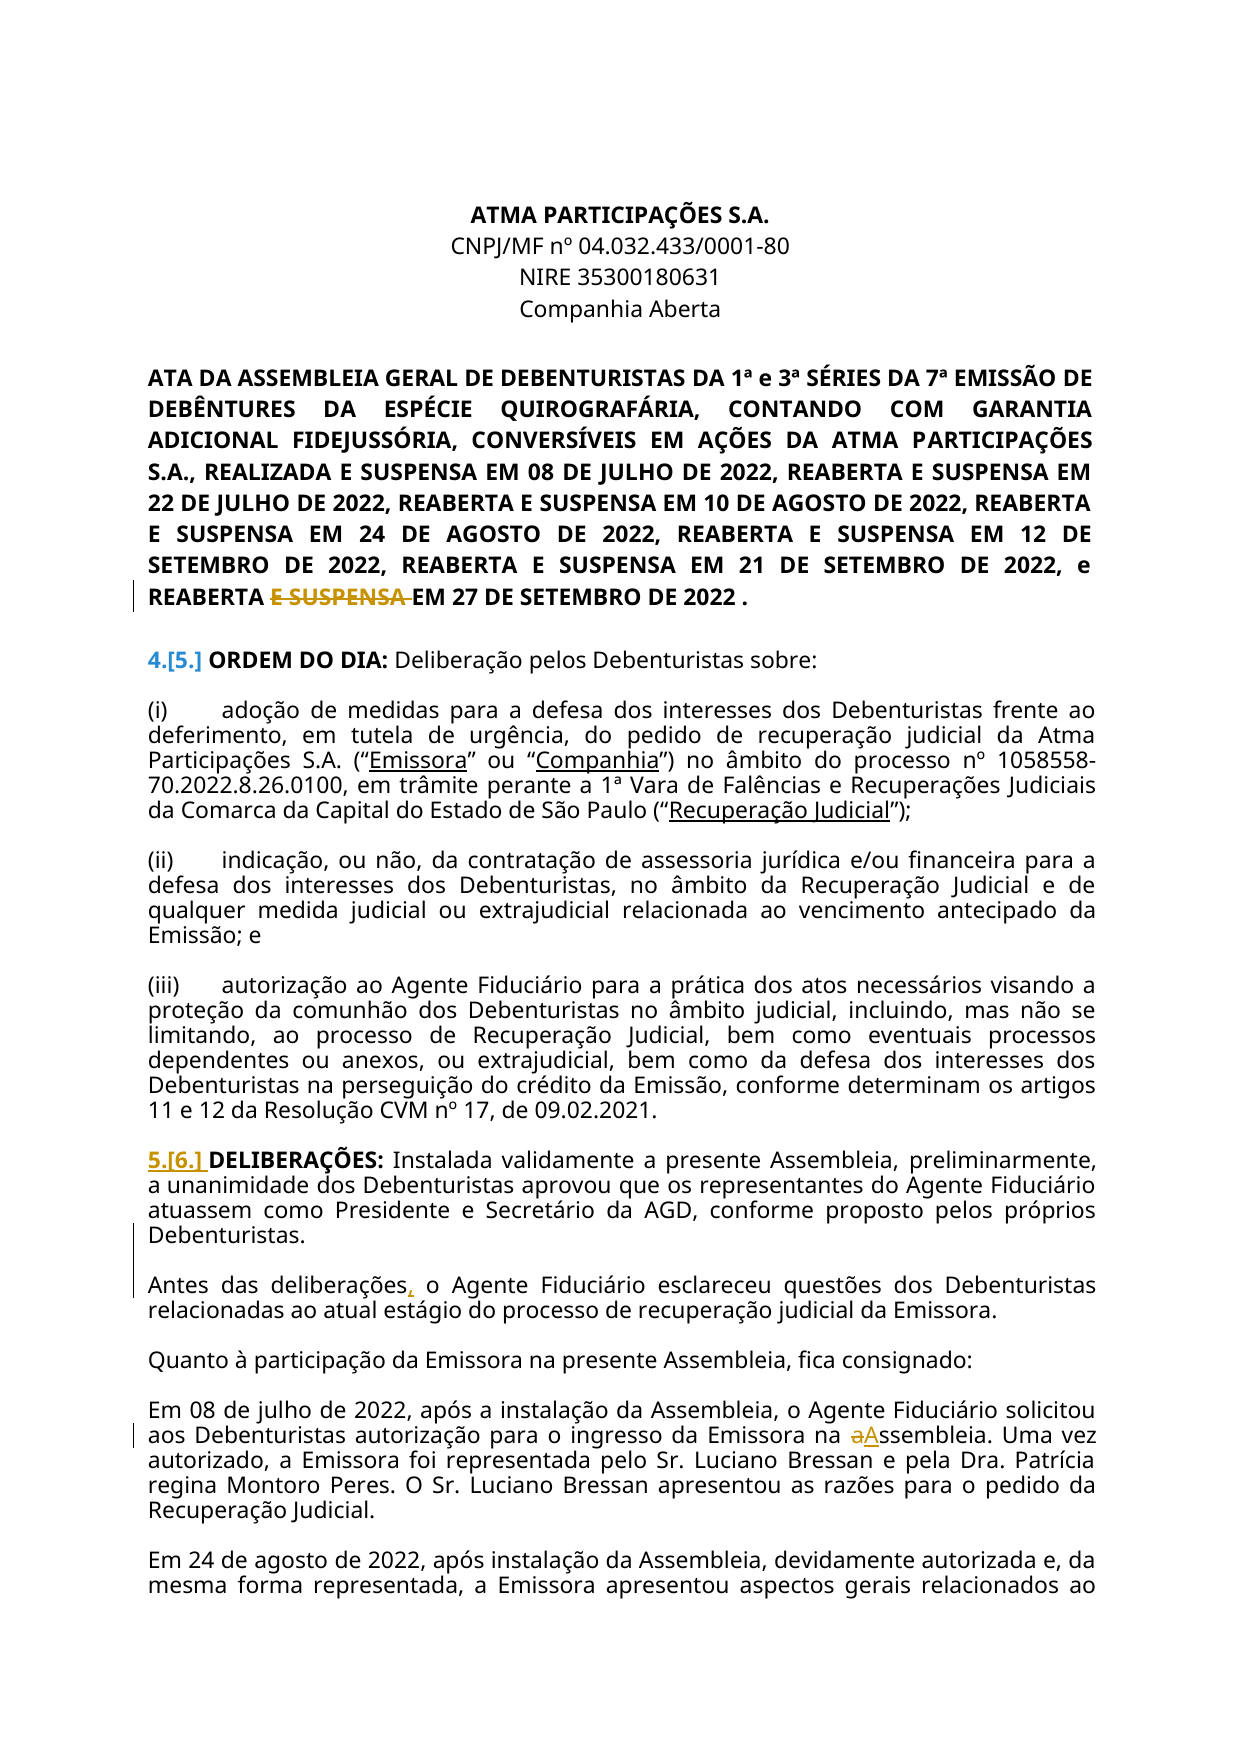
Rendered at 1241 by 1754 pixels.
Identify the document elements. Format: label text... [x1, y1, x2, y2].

list ORDEM DO DIA: Deliberação pelos Debenturistas sobre: [148, 648, 1097, 673]
text Em 08 de julho de 2022, após a instalação da Assembleia, o Agente Fiduciário solicitou aos Debenturistas autorização para o ingresso da Emissora na ssembleia. Uma vez autorizado, a Emissora foi representada pelo Sr. Luciano Bressan e pela Dra. Patrícia regina Montoro Peres. O Sr. Luciano Bressan apresentou as razões para o pedido da Recuperação Judicial. [148, 1398, 1097, 1523]
list autorização ao Agente Fiduciário para a prática dos atos necessários visando a proteção da comunhão dos Debenturistas no âmbito judicial, incluindo, mas não se limitando, ao processo de Recuperação Judicial, bem como eventuais processos dependentes ou anexos, ou extrajudicial, bem como da defesa dos interesses dos Debenturistas na perseguição do crédito da Emissão, conforme determinam os artigos 11 e 12 da Resolução CVM nº 17, de 09.02.2021. [148, 973, 1097, 1123]
text Quanto à participação da Emissora na presente Assembleia, fica consignado: [148, 1348, 1097, 1373]
text Em 24 de agosto de 2022, após instalação da Assembleia, devidamente autorizada e, da mesma forma representada, a Emissora apresentou aspectos gerais relacionados ao Plano de Recuperação Judicial protocolado em 22 de agosto de 2022. Ainda, a Emissora comprometeu-se a aditar o plano apresentado para incluir as condições de conversibilidade das Debêntures. [148, 1548, 1097, 1598]
text Antes das deliberações o Agente Fiduciário esclareceu questões dos Debenturistas relacionadas ao atual estágio do processo de recuperação judicial da Emissora. [148, 1273, 1097, 1323]
list adoção de medidas para a defesa dos interesses dos Debenturistas frente ao deferimento, em tutela de urgência, do pedido de recuperação judicial da Atma Participações S.A. (“Emissora” ou “Companhia”) no âmbito do processo nº 1058558-70.2022.8.26.0100, em trâmite perante a 1ª Vara de Falências e Recuperações Judiciais da Comarca da Capital do Estado de São Paulo (“Recuperação Judicial”); [148, 698, 1097, 823]
list DELIBERAÇÕES: Instalada validamente a presente Assembleia, preliminarmente, a unanimidade dos Debenturistas aprovou que os representantes do Agente Fiduciário atuassem como Presidente e Secretário da AGD, conforme proposto pelos próprios Debenturistas. [148, 1148, 1097, 1248]
list indicação, ou não, da contratação de assessoria jurídica e/ou financeira para a defesa dos interesses dos Debenturistas, no âmbito da Recuperação Judicial e de qualquer medida judicial ou extrajudicial relacionada ao vencimento antecipado da Emissão; e [148, 848, 1097, 948]
